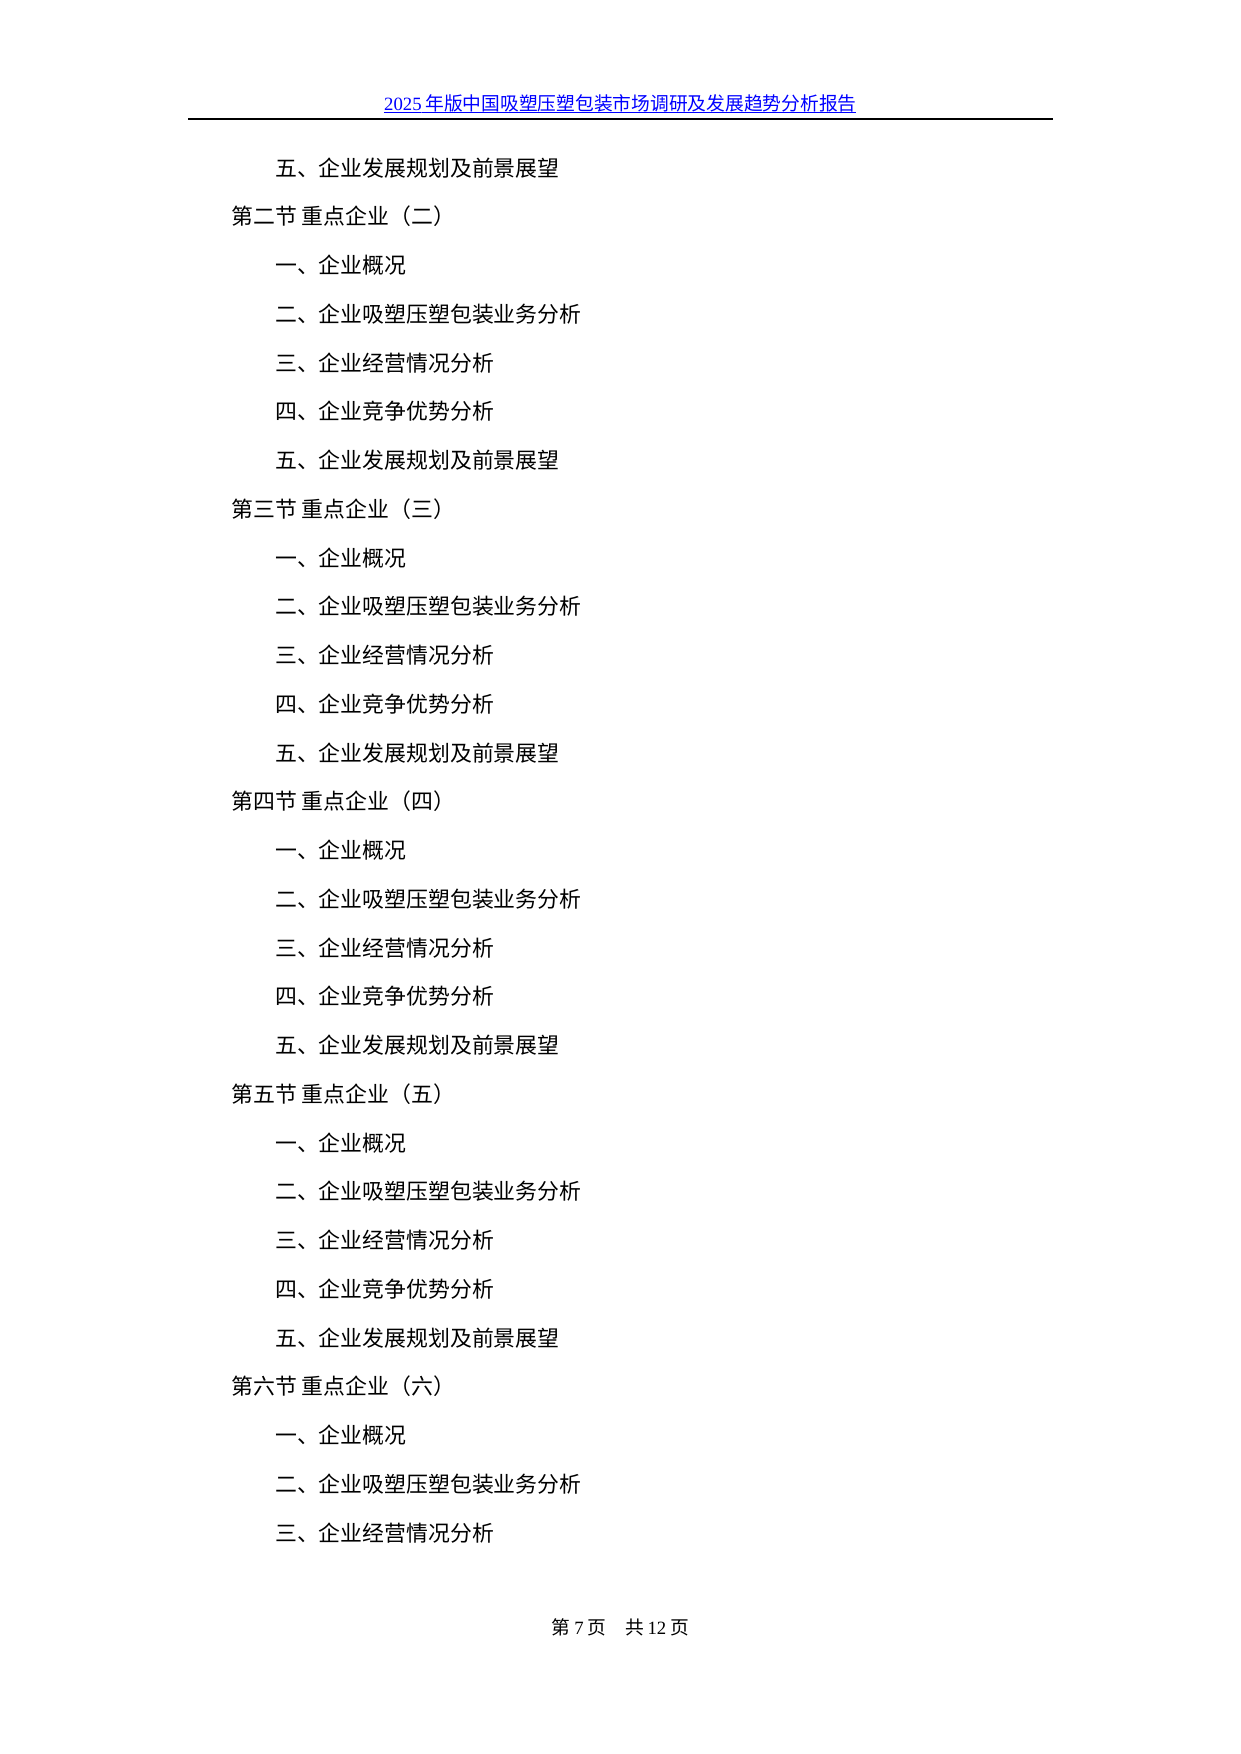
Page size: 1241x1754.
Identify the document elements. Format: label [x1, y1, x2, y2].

text [187, 150, 1053, 1548]
